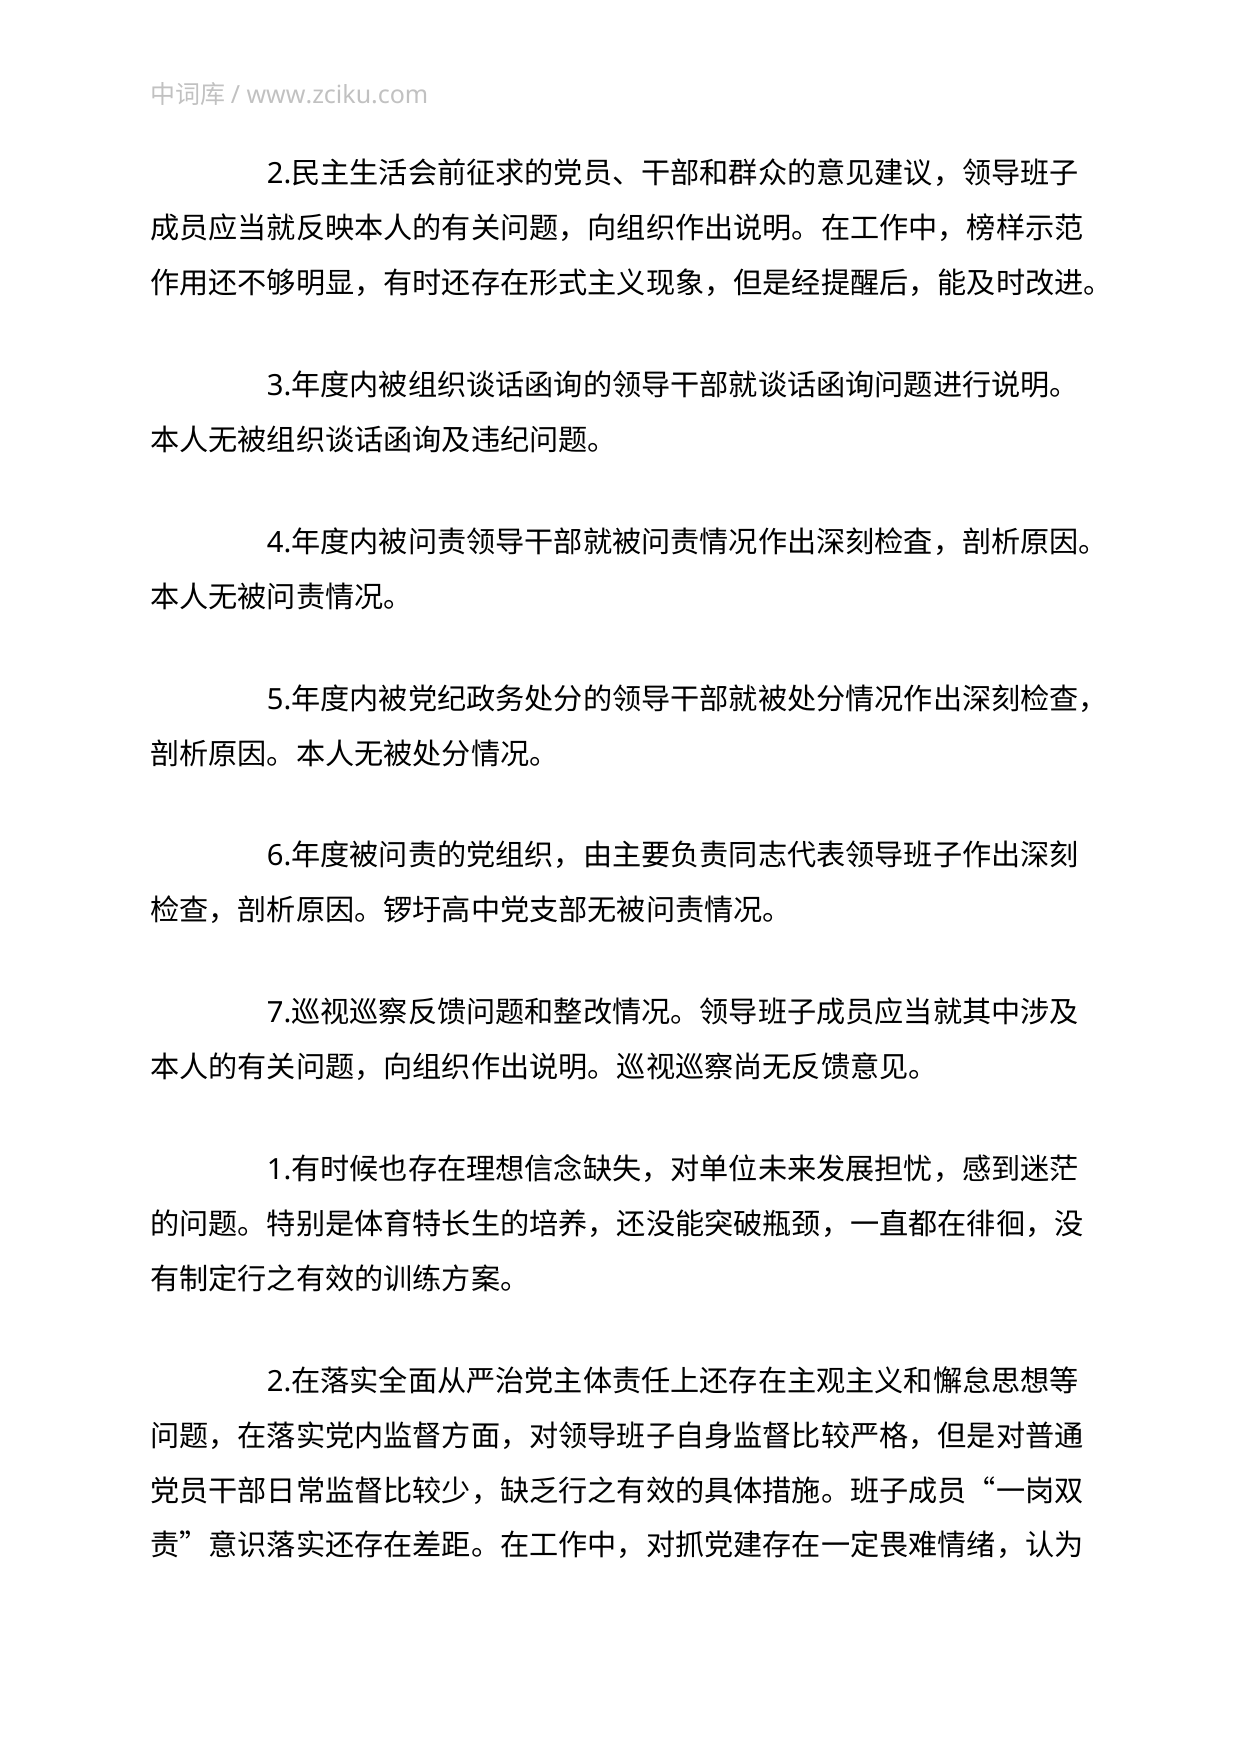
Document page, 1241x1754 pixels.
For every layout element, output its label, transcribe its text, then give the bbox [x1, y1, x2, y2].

text 4.年度内被问责领导干部就被问责情况作出深刻检査，剖析原因。本人无被问责情况。 [150, 518, 1090, 616]
text 3.年度内被组织谈话函询的领导干部就谈话函询问题进行说明。本人无被组织谈话函询及违纪问题。 [150, 362, 1090, 459]
text 5.年度内被党纪政务处分的领导干部就被处分情况作出深刻检查，剖析原因。本人无被处分情况。 [150, 675, 1090, 772]
text 2.民主生活会前征求的党员、干部和群众的意见建议，领导班子成员应当就反映本人的有关问题，向组织作出说明。在工作中，榜样示范作用还不够明显，有时还存在形式主义现象，但是经提醒后，能及时改进。 [150, 150, 1090, 302]
text 1.有时候也存在理想信念缺失，对单位未来发展担忧，感到迷茫的问题。特别是体育特长生的培养，还没能突破瓶颈，一直都在徘徊，没有制定行之有效的训练方案。 [150, 1146, 1090, 1298]
text 6.年度被问责的党组织，由主要负责同志代表领导班子作出深刻检查，剖析原因。锣圩高中党支部无被问责情况。 [150, 832, 1090, 929]
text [150, 1357, 1090, 1564]
text 7.巡视巡察反馈问题和整改情况。领导班子成员应当就其中涉及本人的有关问题，向组织作出说明。巡视巡察尚无反馈意见。 [150, 989, 1090, 1086]
